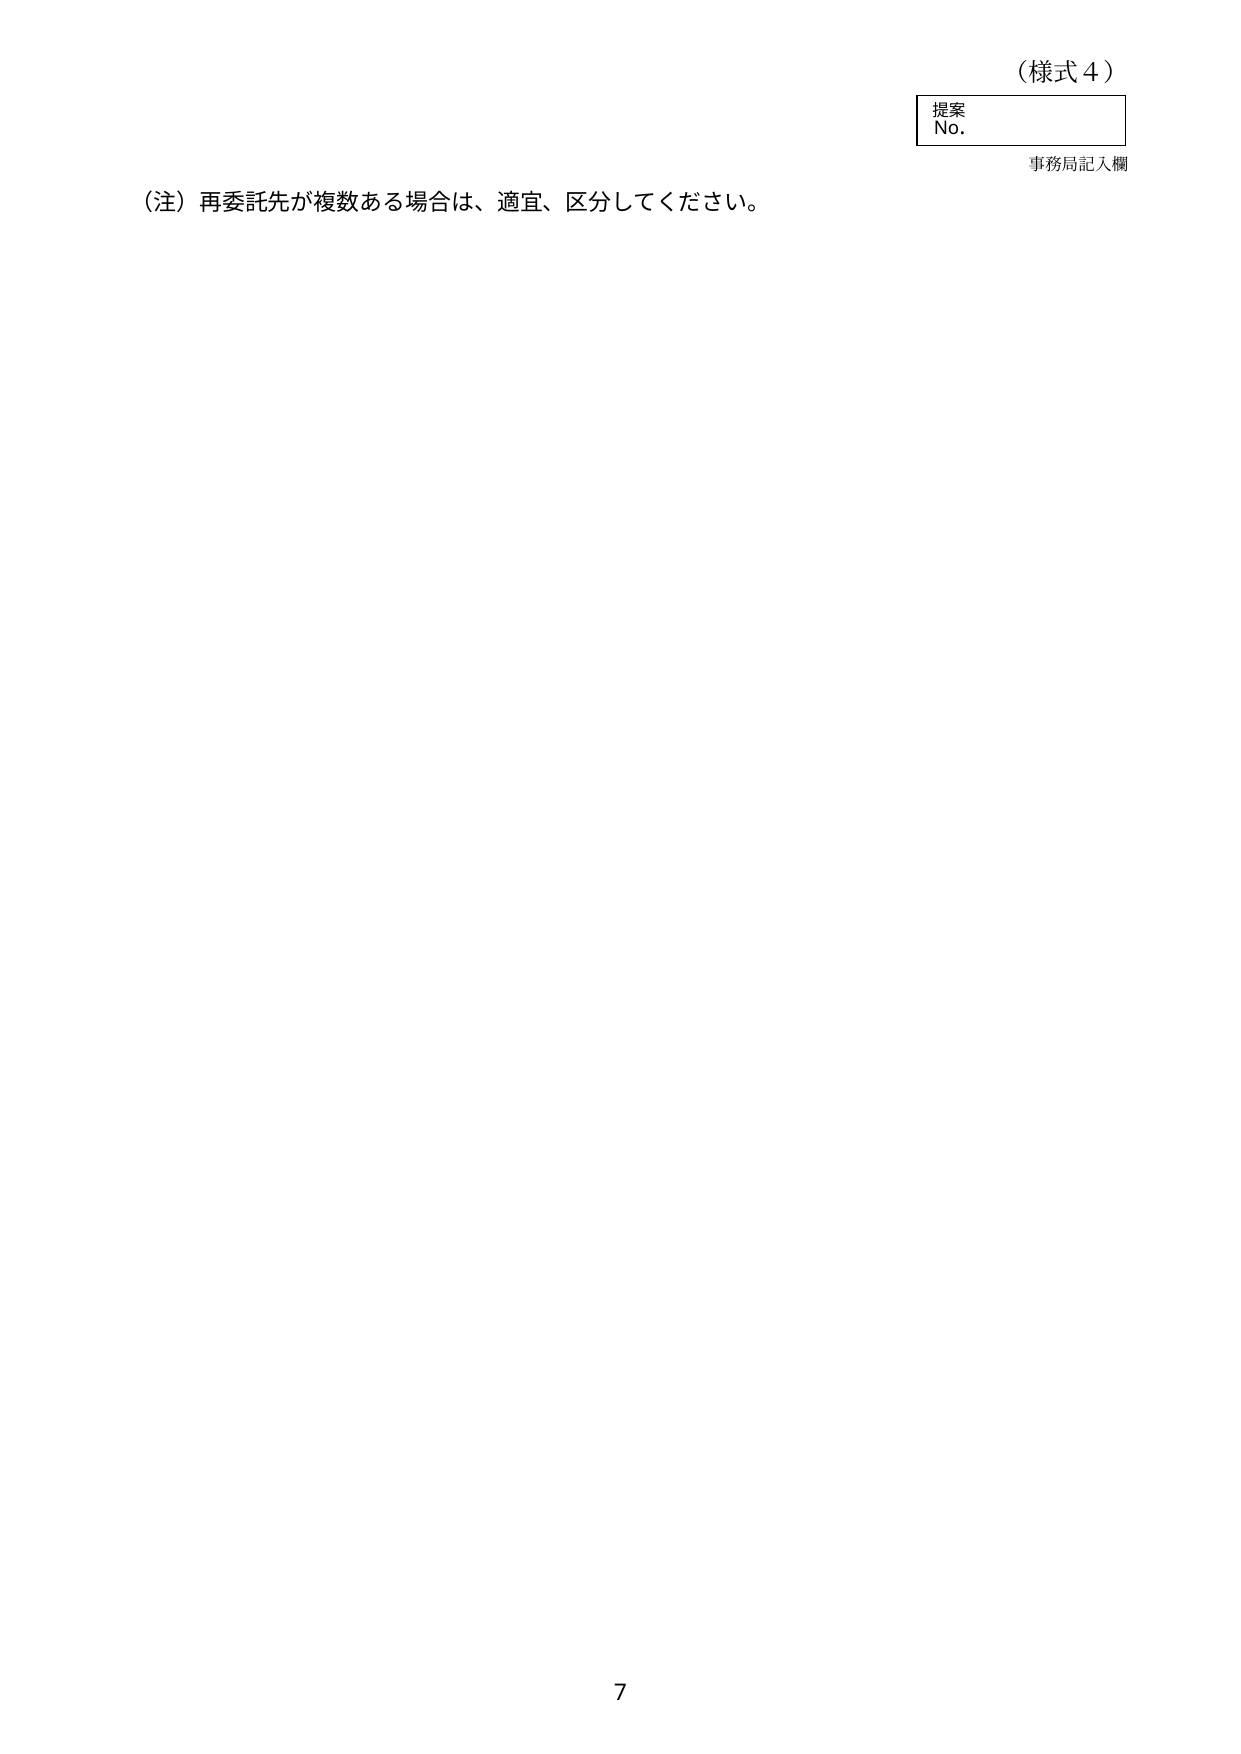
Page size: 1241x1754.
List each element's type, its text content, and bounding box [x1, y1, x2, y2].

text （注）再委託先が複数ある場合は、適宜、区分してください。 [112, 182, 1128, 219]
